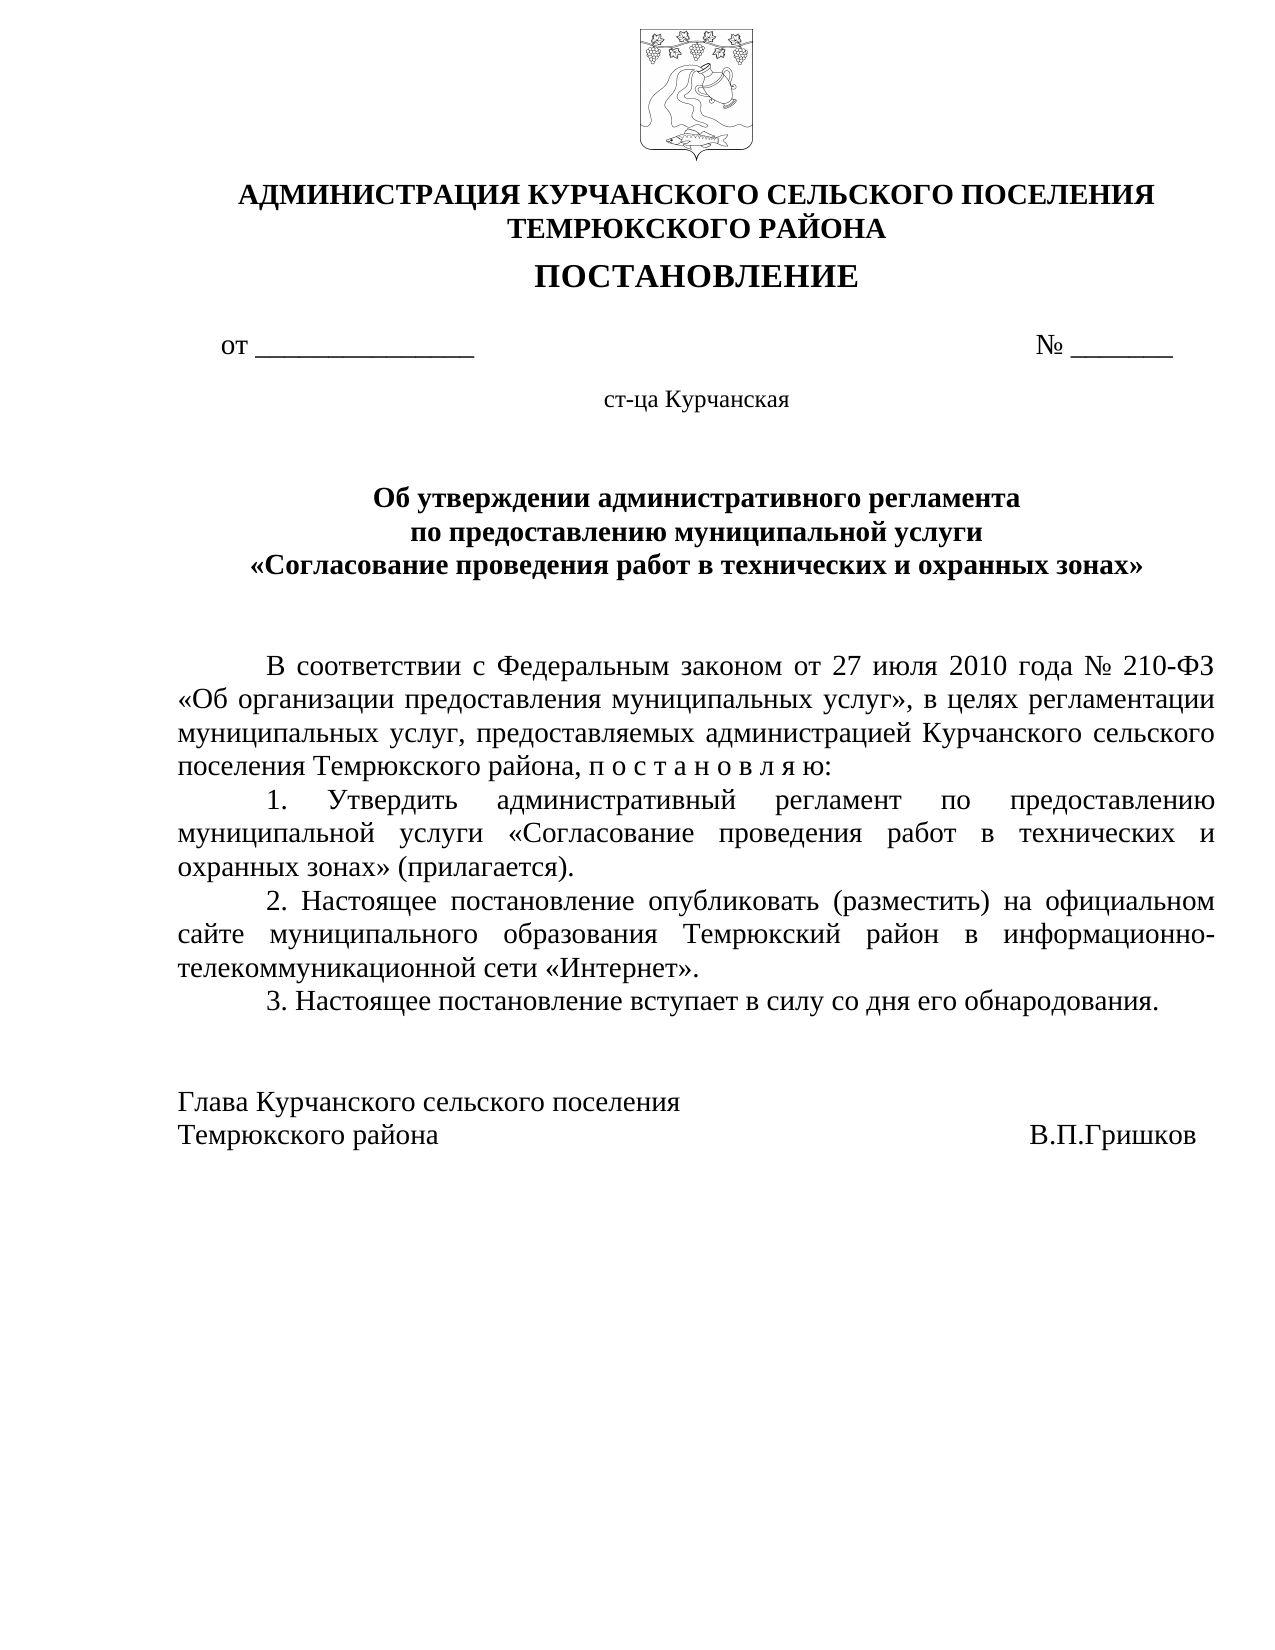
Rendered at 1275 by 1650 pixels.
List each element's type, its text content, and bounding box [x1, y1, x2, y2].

text по предоставлению муниципальной услуги [177, 514, 1216, 547]
picture [640, 29, 753, 161]
text 2. Настоящее постановление опубликовать (разместить) на официальном сайте муниципального образования Темрюкский район в информационно-телекоммуникационной сети «Интернет». [177, 883, 1216, 983]
text В соответствии с Федеральным законом от 27 июля 2010 года № 210-ФЗ «Об организации предоставления муниципальных услуг», в целях регламентации муниципальных услуг, предоставляемых администрацией Курчанского сельского поселения Темрюкского района, п о с т а н о в л я ю: [177, 648, 1216, 782]
text 1. Утвердить административный регламент по предоставлению муниципальной услуги «Согласование проведения работ в технических и охранных зонах» (прилагается). [177, 782, 1216, 883]
text от _______________ № _______ [177, 327, 1216, 360]
text «Согласование проведения работ в технических и охранных зонах» [177, 547, 1216, 581]
text Глава Курчанского сельского поселения [177, 1084, 1216, 1117]
text 3. Настоящее постановление вступает в силу со дня его обнародования. [177, 983, 1216, 1017]
text АДМИНИСТРАЦИЯ КУРЧАНСКОГО СЕЛЬСКОГО ПОСЕЛЕНИЯ ТЕМРЮКСКОГО РАЙОНА [177, 177, 1216, 244]
subtitle ПОСТАНОВЛЕНИЕ [177, 267, 1216, 293]
text Темрюкского района В.П.Гришков [177, 1117, 1216, 1151]
text Об утверждении административного регламента [177, 480, 1216, 514]
text ст-ца Курчанская [177, 384, 1216, 413]
